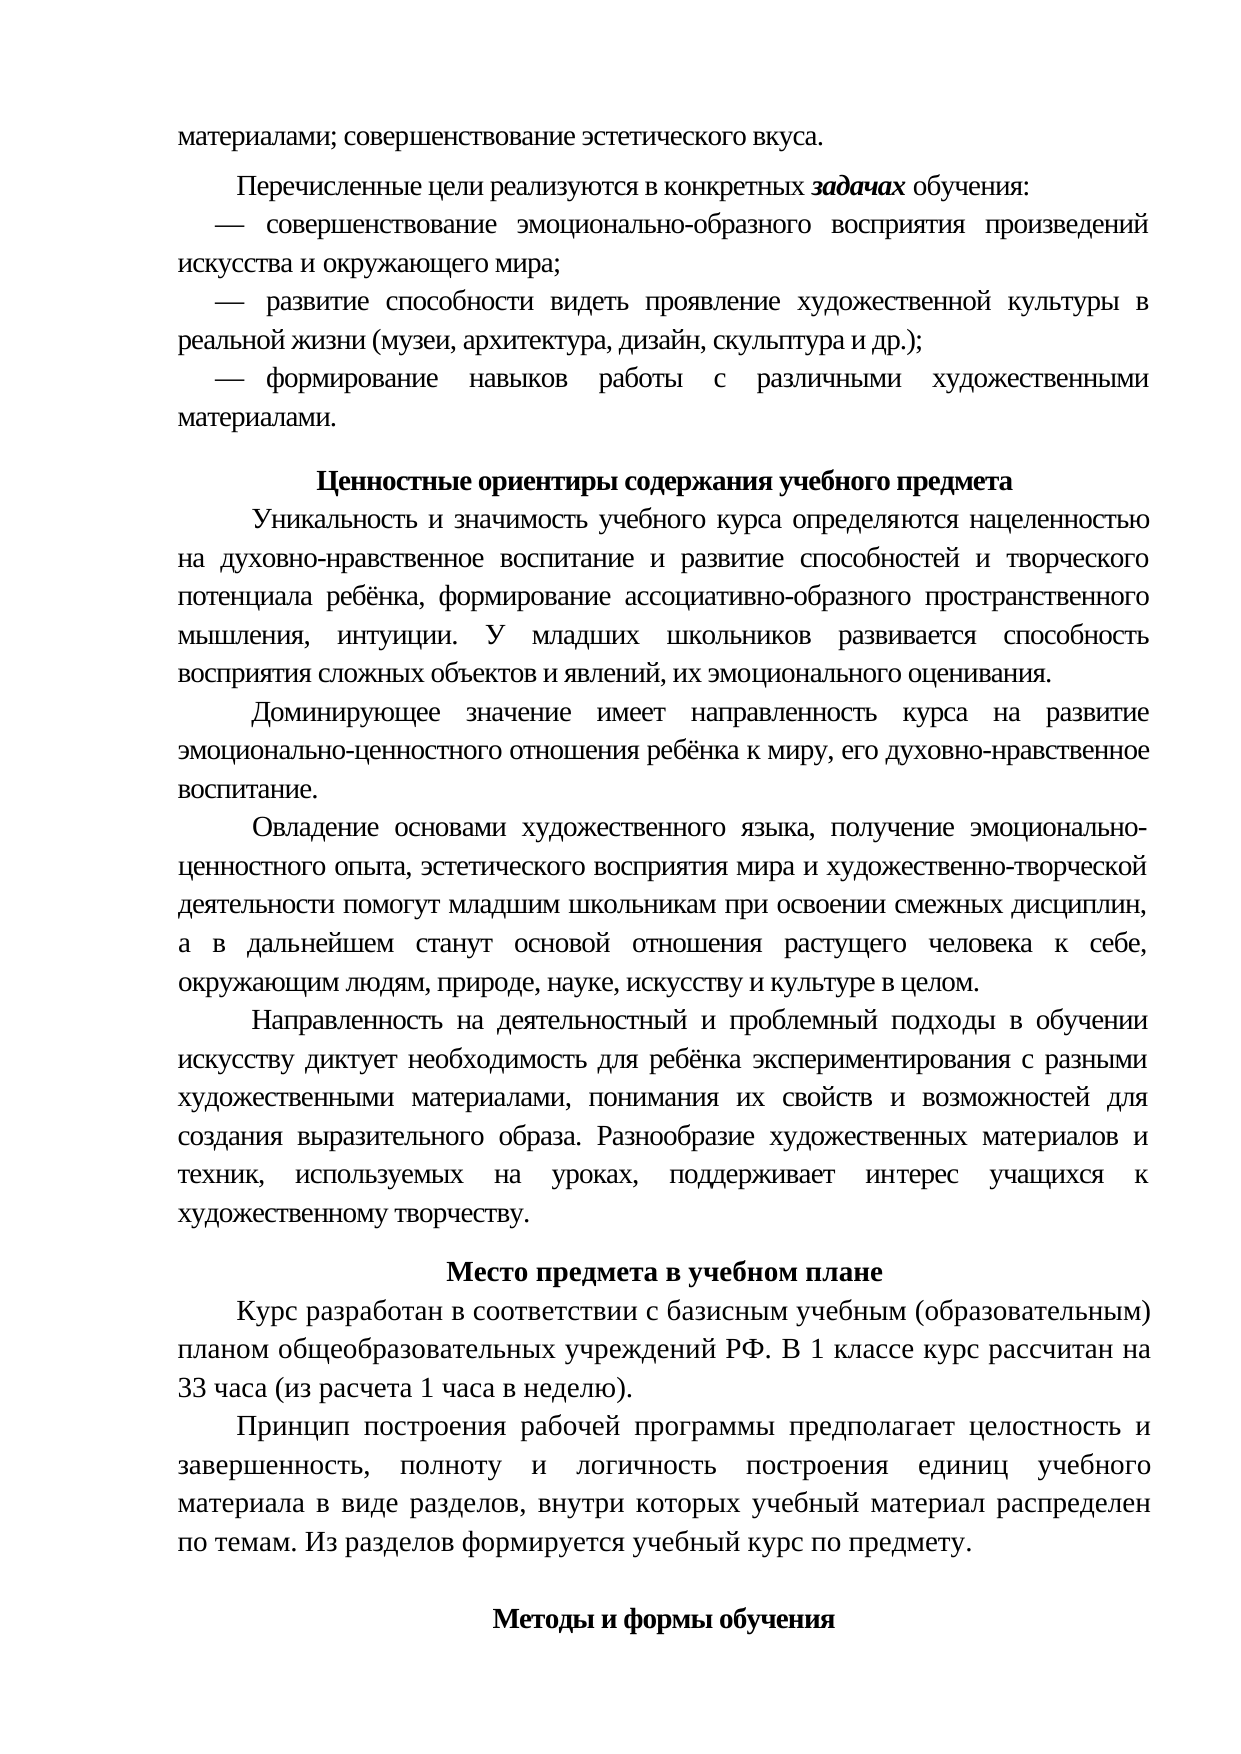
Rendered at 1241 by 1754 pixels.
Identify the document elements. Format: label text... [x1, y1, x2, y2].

text Уникальность и значимость учебного курса определяются нацеленностью на духовно-нравственное воспитание и развитие способностей и творческого потенциала ребёнка, формирование ассоциативно-образного пространственного мышления, интуиции. У младших школьников развивается способность восприятия сложных объектов и явлений, их эмоционального оценивания. [177, 501, 1150, 689]
text Овладение основами художественного языка, получение эмоционально-ценностного опыта, эстетического восприятия мира и художественно-творческой деятельности помогут младшим школьникам при освоении смежных дисциплин, а в дальнейшем станут основой отношения растущего человека к себе, окружающим людям, природе, науке, искусству и культуре в целом. [178, 809, 1148, 997]
text Направленность на деятельностный и проблемный подходы в обучении искусству диктует необходимость для ребёнка экспериментирования с разными художественными материалами, понимания их свойств и возможностей для создания выразительного образа. Разнообразие художественных материалов и техник, используемых на уроках, поддерживает интерес учащихся к художественному творчеству. [177, 1002, 1149, 1228]
list развитие способности видеть проявление художественной культуры в реальной жизни (музеи, архитектура, дизайн, скульптура и др.); [177, 283, 1150, 356]
text Место предмета в учебном плане [177, 1254, 1152, 1288]
text Ценностные ориентиры содержания учебного предмета [244, 463, 1101, 496]
text Методы и формы обучения [177, 1601, 1152, 1635]
text Доминирующее значение имеет направленность курса на развитие эмоционально-ценностного отношения ребёнка к миру, его духовно-нравственное воспитание. [177, 694, 1150, 804]
text Перечисленные цели реализуются в конкретных задачах обучения: [236, 168, 1150, 201]
text Принцип построения рабочей программы предполагает целостность и завершенность, полноту и логичность построения единиц учебного материала в виде разделов, внутри которых учебный материал распределен по темам. Из разделов формируется учебный курс по предмету. [177, 1408, 1152, 1558]
text Курс разработан в соответствии с базисным учебным (образовательным) планом общеобразовательных учреждений РФ. В 1 классе курс рассчитан на 33 часа (из расчета 1 часа в неделю). [177, 1293, 1152, 1403]
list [177, 118, 1152, 152]
list формирование навыков работы с различными художественными материалами. [177, 361, 1150, 433]
list совершенствование эмоционально-образного восприятия произведений искусства и окружающего мира; [177, 206, 1149, 278]
